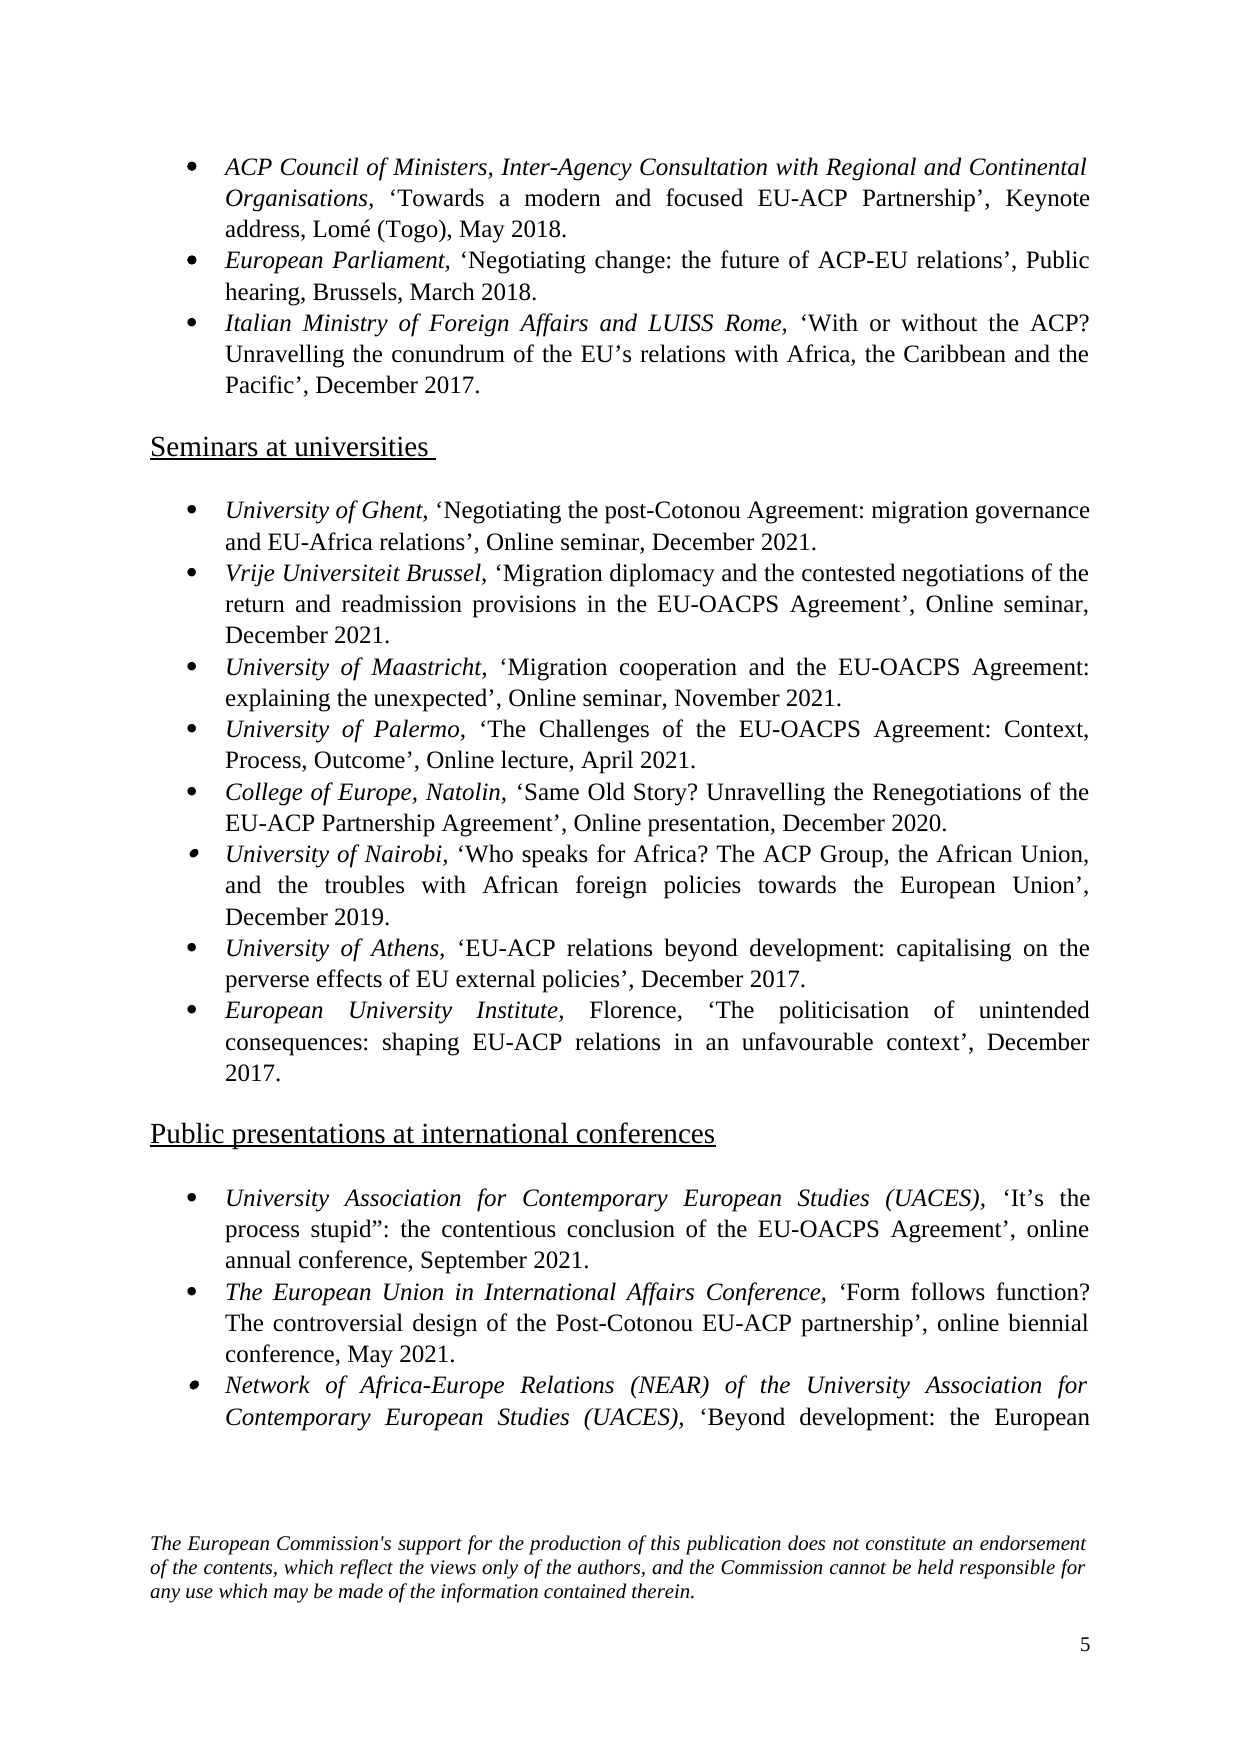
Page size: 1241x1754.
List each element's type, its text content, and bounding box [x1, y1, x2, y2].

text Seminars at universities [150, 431, 1090, 462]
list European Parliament, ‘Negotiating change: the future of ACP-EU relations’, Public hearing, Brussels, March 2018. [187, 244, 1090, 306]
list University of Palermo, ‘The Challenges of the EU-OACPS Agreement: Context, Process, Outcome’, Online lecture, April 2021. [187, 712, 1090, 775]
list College of Europe, Natolin, ‘Same Old Story? Unravelling the Renegotiations of the EU-ACP Partnership Agreement’, Online presentation, December 2020. [187, 775, 1090, 837]
list Vrije Universiteit Brussel, ‘Migration diplomacy and the contested negotiations of the return and readmission provisions in the EU-OACPS Agreement’, Online seminar, December 2021. [187, 556, 1090, 650]
list University of Maastricht, ‘Migration cooperation and the EU-OACPS Agreement: explaining the unexpected’, Online seminar, November 2021. [187, 650, 1090, 712]
list Italian Ministry of Foreign Affairs and LUISS Rome, ‘With or without the ACP? Unravelling the conundrum of the EU’s relations with Africa, the Caribbean and the Pacific’, December 2017. [187, 306, 1090, 400]
list University of Ghent, ‘Negotiating the post-Cotonou Agreement: migration governance and EU-Africa relations’, Online seminar, December 2021. [187, 494, 1090, 556]
list ACP Council of Ministers, Inter-Agency Consultation with Regional and Continental Organisations, ‘Towards a modern and focused EU-ACP Partnership’, Keynote address, Lomé (Togo), May 2018. [187, 150, 1090, 244]
list European University Institute, Florence, ‘The politicisation of unintended consequences: shaping EU-ACP relations in an unfavourable context’, December 2017. [187, 994, 1090, 1087]
list University Association for Contemporary European Studies (UACES), ‘It’s the process stupid”: the contentious conclusion of the EU-OACPS Agreement’, online annual conference, September 2021. [187, 1181, 1090, 1275]
list University of Athens, ‘EU-ACP relations beyond development: capitalising on the perverse effects of EU external policies’, December 2017. [187, 931, 1090, 994]
text Public presentations at international conferences [150, 1119, 1090, 1150]
list University of Nairobi, ‘Who speaks for Africa? The ACP Group, the African Union, and the troubles with African foreign policies towards the European Union’, December 2019. [187, 837, 1090, 931]
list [187, 1369, 1090, 1431]
list The European Union in International Affairs Conference, ‘Form follows function? The controversial design of the Post-Cotonou EU-ACP partnership’, online biennial conference, May 2021. [187, 1275, 1090, 1369]
